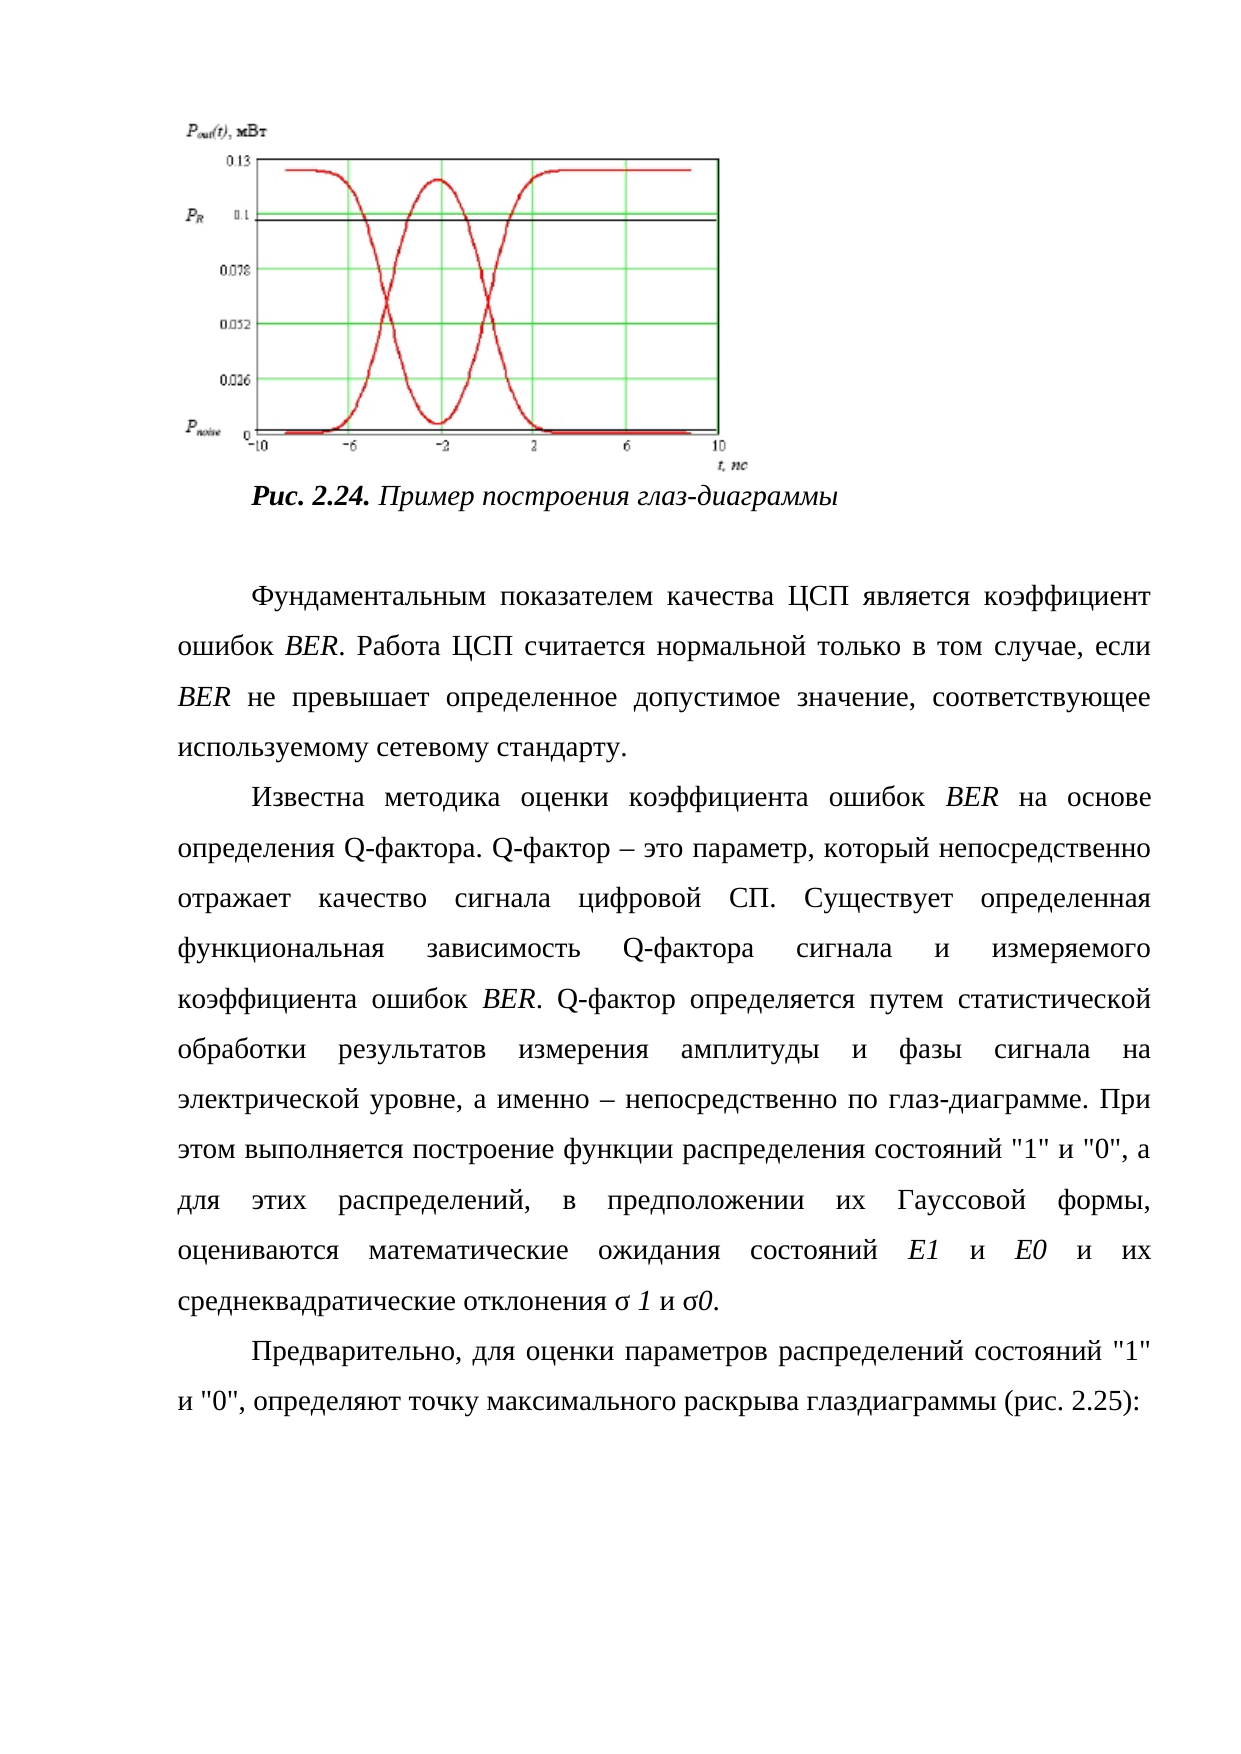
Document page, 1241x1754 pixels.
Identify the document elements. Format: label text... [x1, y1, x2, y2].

text Фундаментальным показателем качества ЦСП является коэффициент ошибок BER. Работа ЦСП считается нормальной только в том случае, если BER не превышает определенное допустимое значение, соответствующее используемому сетевому стандарту. [177, 578, 1152, 763]
picture [177, 118, 754, 478]
text Предварительно, для оценки параметров распределений состояний "1" и "0", определяют точку максимального раскрыва глаздиаграммы (рис. 2.25): [177, 1333, 1152, 1417]
text Известна методика оценки коэффициента ошибок BER на основе определения Q-фактора. Q-фактор – это параметр, который непосредственно отражает качество сигнала цифровой СП. Существует определенная функциональная зависимость Q-фактора сигнала и измеряемого коэффициента ошибок BER. Q-фактор определяется путем статистической обработки результатов измерения амплитуды и фазы сигнала на электрической уровне, а именно – непосредственно по глаз-диаграмме. При этом выполняется построение функции распределения состояний "1" и "0", а для этих распределений, в предположении их Гауссовой формы, оцениваются математические ожидания состояний E1 и E0 и их среднеквадратические отклонения σ 1 и σ0. [177, 779, 1152, 1316]
text Рис. 2.24. Пример построения глаз-диаграммы [177, 478, 1152, 511]
